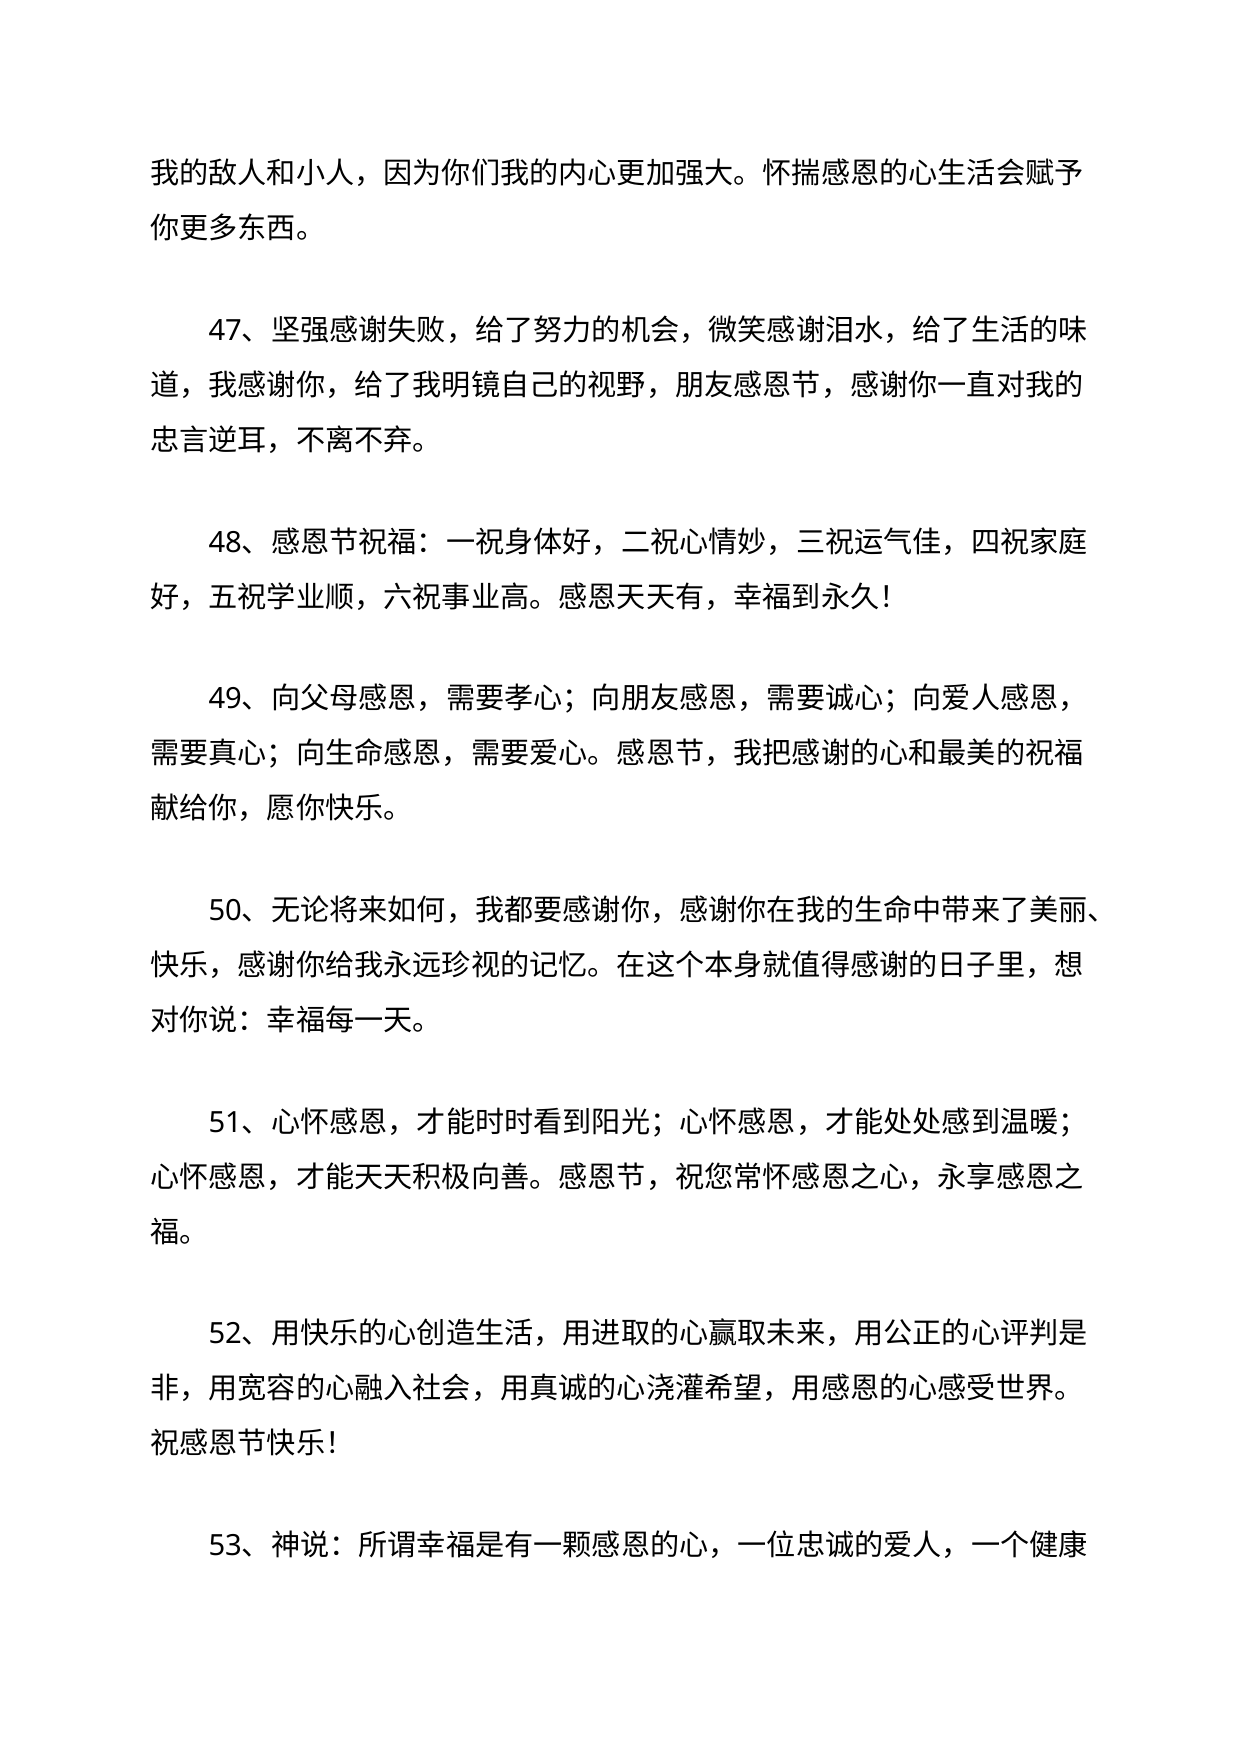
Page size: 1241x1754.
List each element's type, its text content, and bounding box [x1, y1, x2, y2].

text 52、用快乐的心创造生活，用进取的心赢取未来，用公正的心评判是非，用宽容的心融入社会，用真诚的心浇灌希望，用感恩的心感受世界。祝感恩节快乐！ [150, 1310, 1090, 1462]
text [150, 1522, 1090, 1564]
text 47、坚强感谢失败，给了努力的机会，微笑感谢泪水，给了生活的味道，我感谢你，给了我明镜自己的视野，朋友感恩节，感谢你一直对我的忠言逆耳，不离不弃。 [150, 307, 1090, 459]
text 51、心怀感恩，才能时时看到阳光；心怀感恩，才能处处感到温暖；心怀感恩，才能天天积极向善。感恩节，祝您常怀感恩之心，永享感恩之福。 [150, 1098, 1090, 1251]
text 49、向父母感恩，需要孝心；向朋友感恩，需要诚心；向爱人感恩，需要真心；向生命感恩，需要爱心。感恩节，我把感谢的心和最美的祝福献给你，愿你快乐。 [150, 675, 1090, 827]
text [150, 150, 1090, 247]
text 50、无论将来如何，我都要感谢你，感谢你在我的生命中带来了美丽、快乐，感谢你给我永远珍视的记忆。在这个本身就值得感谢的日子里，想对你说：幸福每一天。 [150, 887, 1090, 1039]
text 48、感恩节祝福：一祝身体好，二祝心情妙，三祝运气佳，四祝家庭好，五祝学业顺，六祝事业高。感恩天天有，幸福到永久！ [150, 518, 1090, 616]
